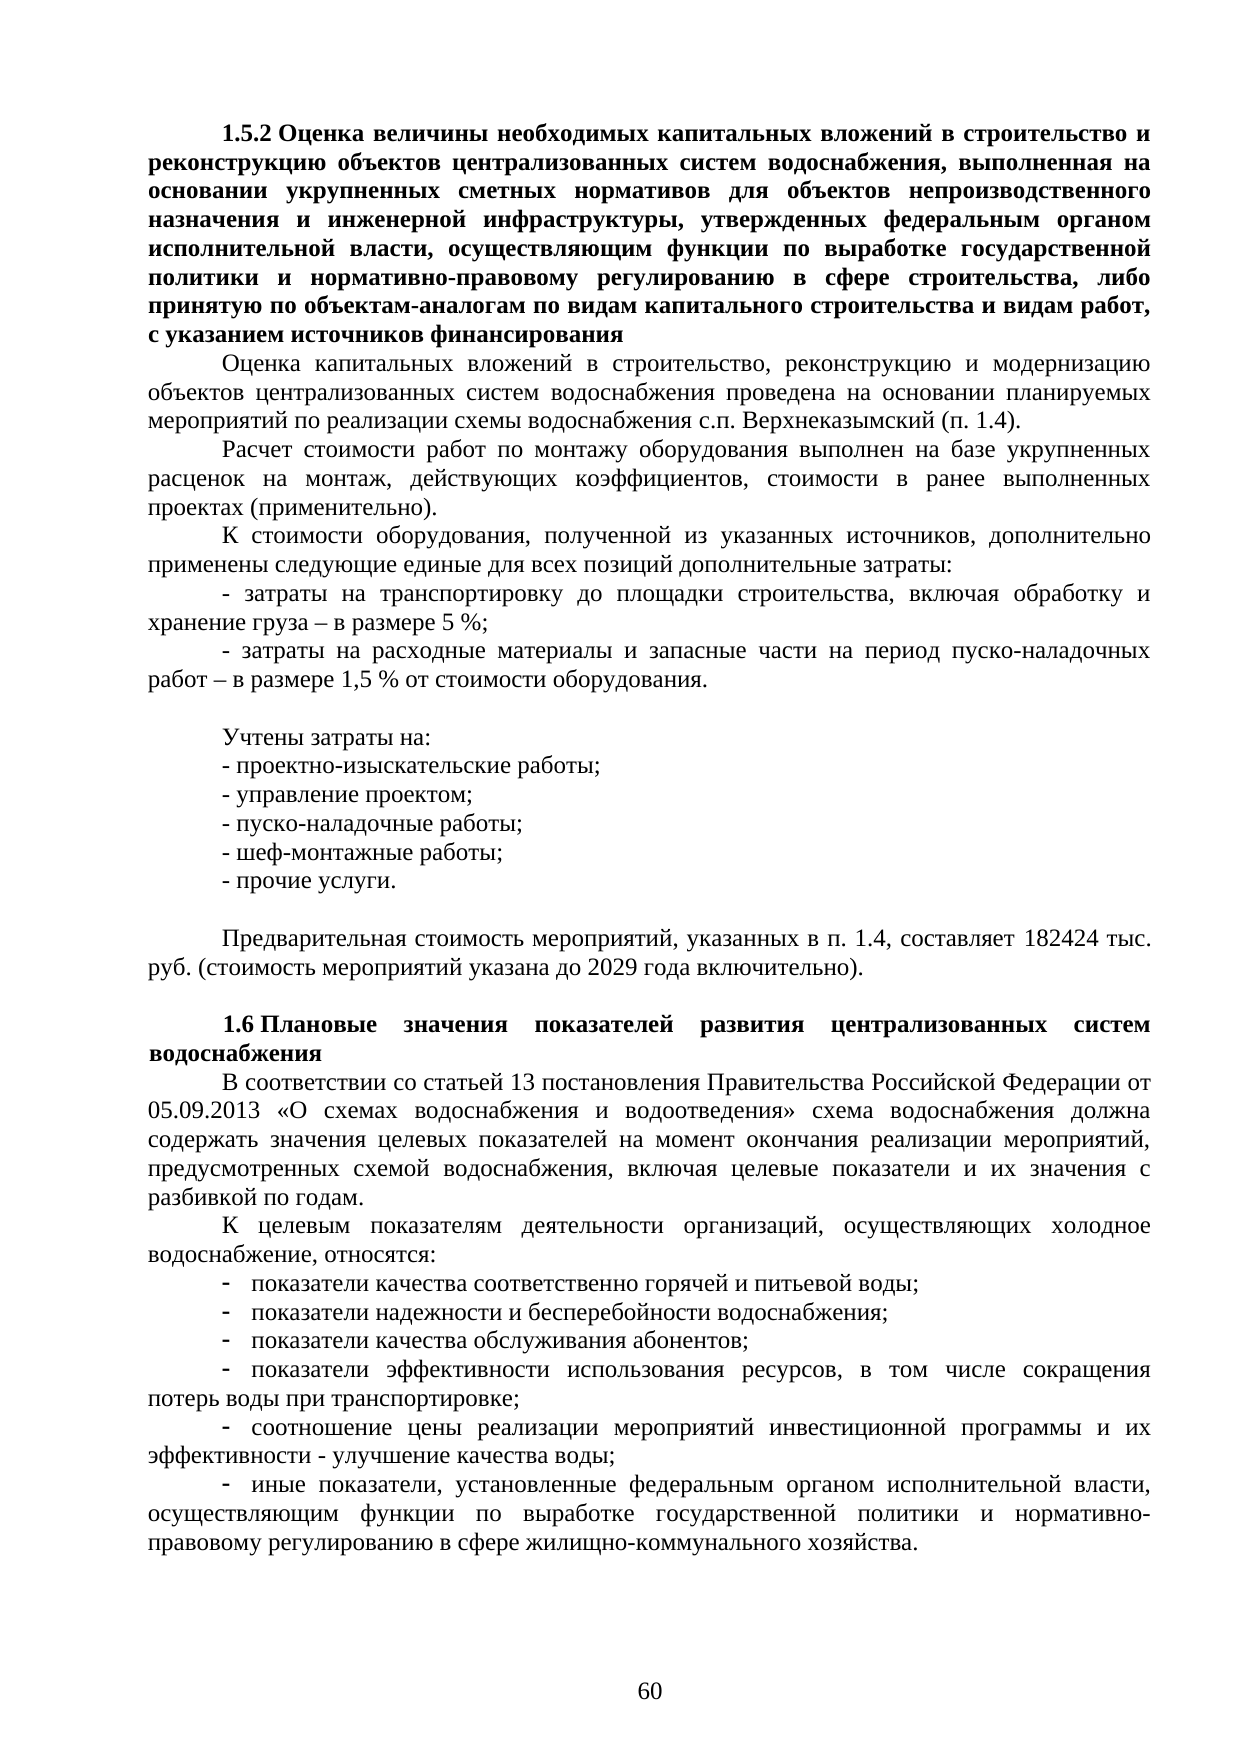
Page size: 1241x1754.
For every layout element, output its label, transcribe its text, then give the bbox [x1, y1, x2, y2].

list показатели качества соответственно горячей и питьевой воды; [148, 1268, 1152, 1297]
text Предварительная стоимость мероприятий, указанных в п. 1.4, составляет 182424 тыс. руб. (стоимость мероприятий указана до 2029 года включительно). [148, 923, 1152, 981]
text Оценка капитальных вложений в строительство, реконструкцию и модернизацию объектов централизованных систем водоснабжения проведена на основании планируемых мероприятий по реализации схемы водоснабжения с.п. Верхнеказымский (п. 1.4). [148, 348, 1152, 434]
text - прочие услуги. [148, 866, 1152, 894]
list показатели качества обслуживания абонентов; [148, 1326, 1152, 1354]
list Оценка величины необходимых капитальных вложений в строительство и реконструкцию объектов централизованных систем водоснабжения, выполненная на основании укрупненных сметных нормативов для объектов непроизводственного назначения и инженерной инфраструктуры, утвержденных федеральным органом исполнительной власти, осуществляющим функции по выработке государственной политики и нормативно-правовому регулированию в сфере строительства, либо принятую по объектам-аналогам по видам капитального строительства и видам работ, с указанием источников финансирования [148, 118, 1152, 348]
text - управление проектом; [148, 779, 1152, 808]
list Плановые значения показателей развития централизованных систем водоснабжения [149, 1009, 1152, 1067]
text - затраты на транспортировку до площадки строительства, включая обработку и хранение груза – в размере 5 %; [148, 578, 1152, 636]
text - пуско-наладочные работы; [148, 808, 1152, 837]
list соотношение цены реализации мероприятий инвестиционной программы и их эффективности - улучшение качества воды; [148, 1412, 1152, 1469]
text К целевым показателям деятельности организаций, осуществляющих холодное водоснабжение, относятся: [148, 1211, 1152, 1268]
text - затраты на расходные материалы и запасные части на период пуско-наладочных работ – в размере 1,5 % от стоимости оборудования. [148, 636, 1152, 693]
text Расчет стоимости работ по монтажу оборудования выполнен на базе укрупненных расценок на монтаж, действующих коэффициентов, стоимости в ранее выполненных проектах (применительно). [148, 434, 1152, 521]
list показатели эффективности использования ресурсов, в том числе сокращения потерь воды при транспортировке; [148, 1354, 1152, 1412]
text В соответствии со статьей 13 постановления Правительства Российской Федерации от 05.09.2013 «О схемах водоснабжения и водоотведения» схема водоснабжения должна содержать значения целевых показателей на момент окончания реализации мероприятий, предусмотренных схемой водоснабжения, включая целевые показатели и их значения с разбивкой по годам. [148, 1067, 1152, 1211]
text К стоимости оборудования, полученной из указанных источников, дополнительно применены следующие единые для всех позиций дополнительные затраты: [148, 521, 1152, 578]
text Учтены затраты на: [148, 722, 1152, 751]
text - проектно-изыскательские работы; [148, 751, 1152, 779]
text - шеф-монтажные работы; [148, 837, 1152, 866]
list показатели надежности и бесперебойности водоснабжения; [148, 1297, 1152, 1326]
list иные показатели, установленные федеральным органом исполнительной власти, осуществляющим функции по выработке государственной политики и нормативно-правовому регулированию в сфере жилищно-коммунального хозяйства. [148, 1469, 1152, 1556]
